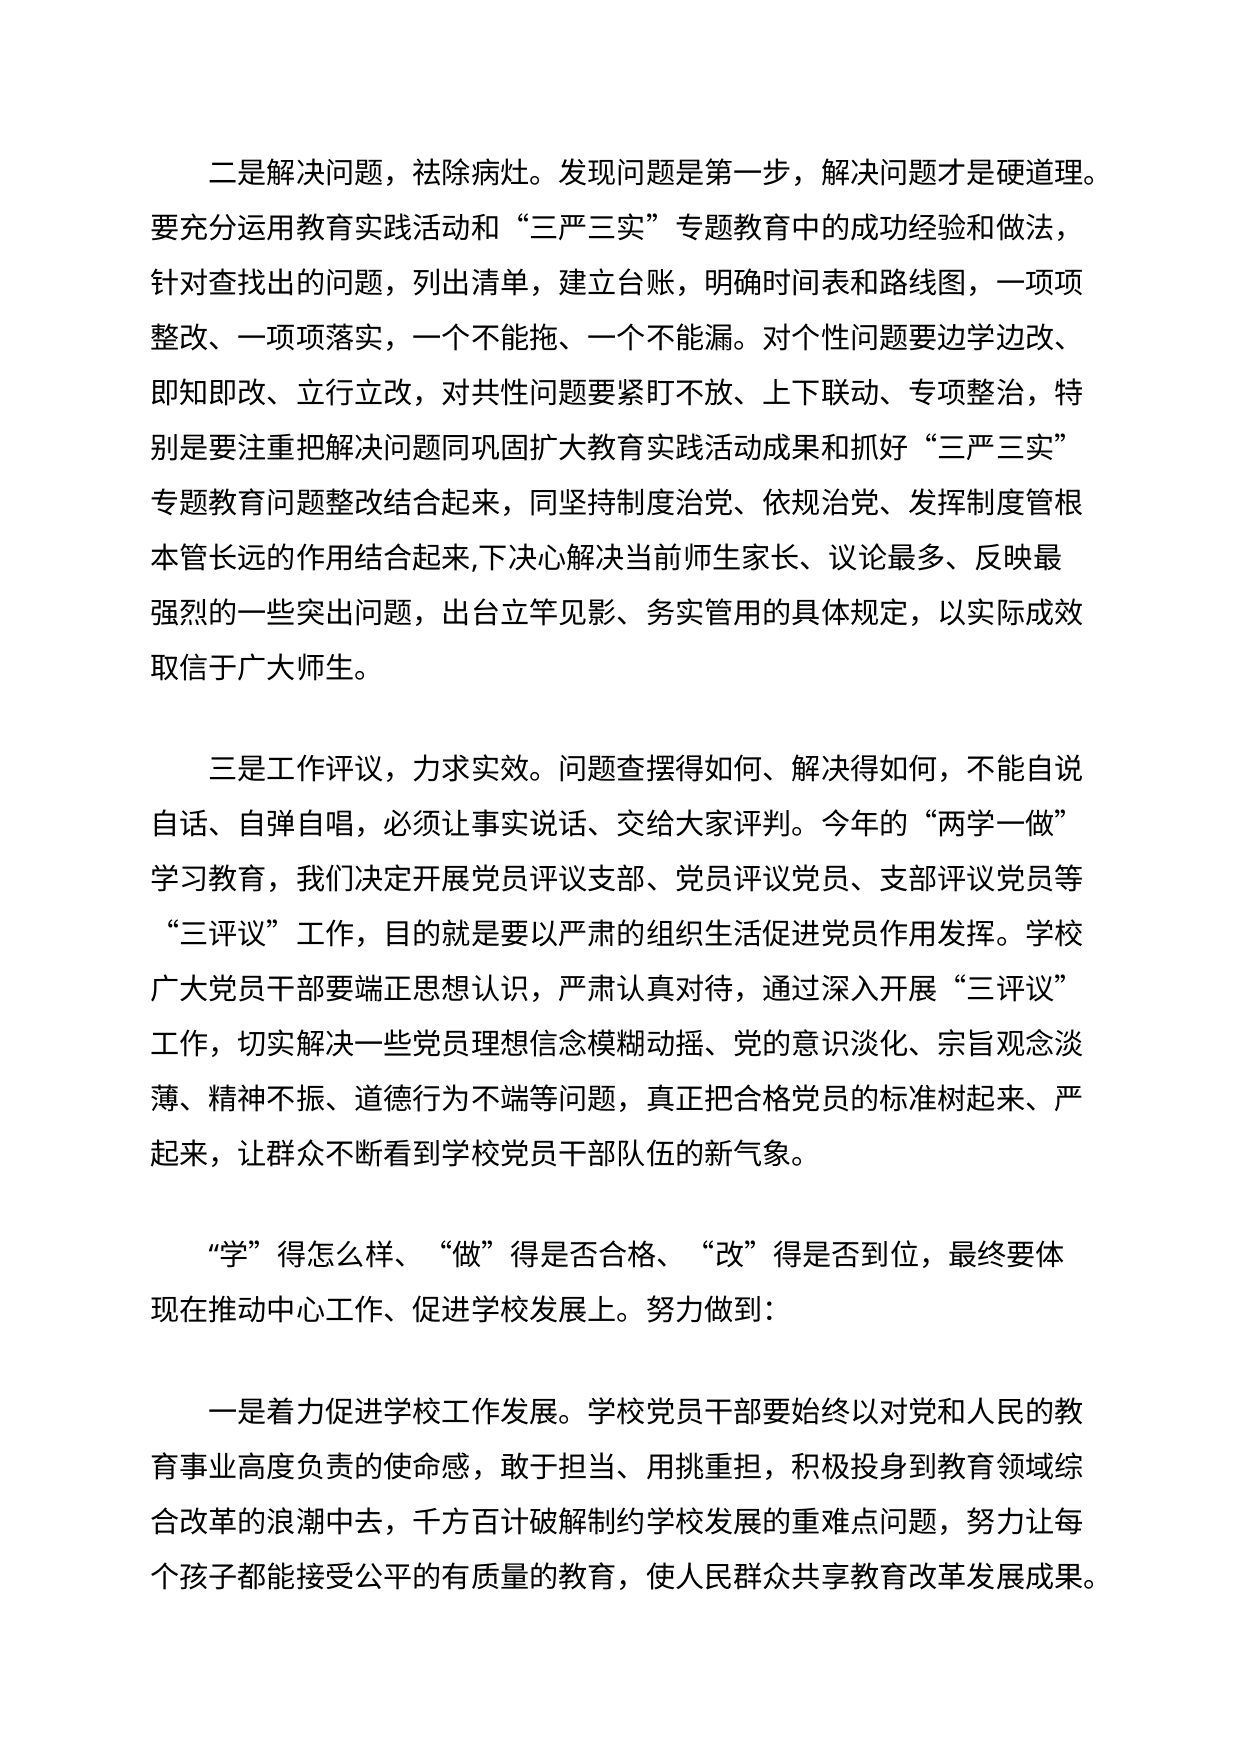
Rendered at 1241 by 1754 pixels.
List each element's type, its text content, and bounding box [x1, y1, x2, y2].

text 三是工作评议，力求实效。问题查摆得如何、解决得如何，不能自说自话、自弹自唱，必须让事实说话、交给大家评判。今年的“两学一做”学习教育，我们决定开展党员评议支部、党员评议党员、支部评议党员等“三评议”工作，目的就是要以严肃的组织生活促进党员作用发挥。学校广大党员干部要端正思想认识，严肃认真对待，通过深入开展“三评议”工作，切实解决一些党员理想信念模糊动摇、党的意识淡化、宗旨观念淡薄、精神不振、道德行为不端等问题，真正把合格党员的标准树起来、严起来，让群众不断看到学校党员干部队伍的新气象。 [150, 746, 1090, 1172]
text 一是着力促进学校工作发展。学校党员干部要始终以对党和人民的教育事业高度负责的使命感，敢于担当、用挑重担，积极投身到教育领域综合改革的浪潮中去，千方百计破解制约学校发展的重难点问题，努力让每个孩子都能接受公平的有质量的教育，使人民群众共享教育改革发展成果。 [150, 1389, 1090, 1596]
text “学”得怎么样、“做”得是否合格、“改”得是否到位，最终要体现在推动中心工作、促进学校发展上。努力做到： [150, 1232, 1090, 1329]
text 二是解决问题，祛除病灶。发现问题是第一步，解决问题才是硬道理。要充分运用教育实践活动和“三严三实”专题教育中的成功经验和做法，针对查找出的问题，列出清单，建立台账，明确时间表和路线图，一项项整改、一项项落实，一个不能拖、一个不能漏。对个性问题要边学边改、即知即改、立行立改，对共性问题要紧盯不放、上下联动、专项整治，特别是要注重把解决问题同巩固扩大教育实践活动成果和抓好“三严三实”专题教育问题整改结合起来，同坚持制度治党、依规治党、发挥制度管根本管长远的作用结合起来,下决心解决当前师生家长、议论最多、反映最强烈的一些突出问题，出台立竿见影、务实管用的具体规定，以实际成效取信于广大师生。 [150, 150, 1090, 686]
